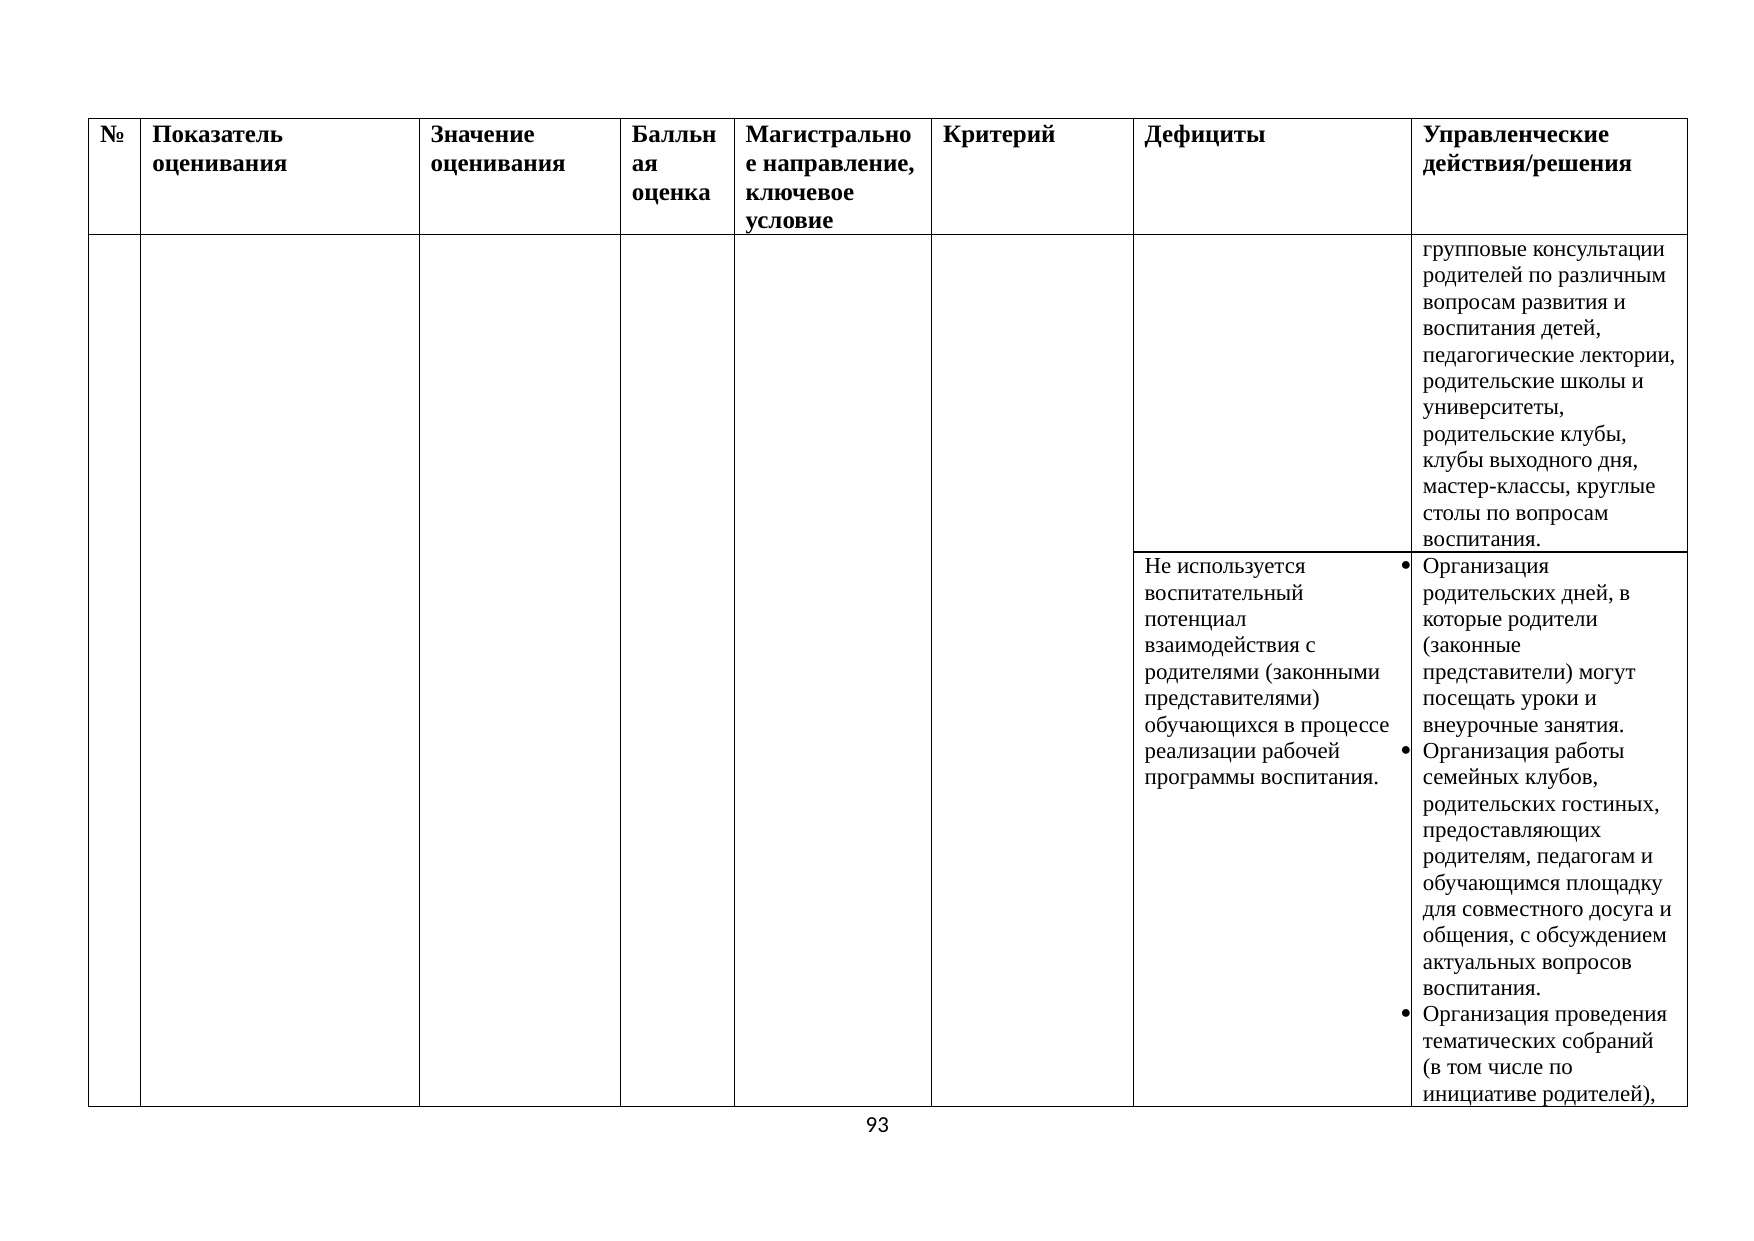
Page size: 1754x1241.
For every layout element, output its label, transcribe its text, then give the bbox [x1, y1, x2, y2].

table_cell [1134, 553, 1411, 1106]
table_header Дефициты [1134, 119, 1411, 234]
table_header Балльная оценка [621, 119, 734, 234]
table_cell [1134, 235, 1411, 551]
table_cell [1412, 235, 1687, 551]
table_header Показатель оценивания [141, 119, 419, 234]
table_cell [1412, 553, 1687, 1106]
table_header Критерий [932, 119, 1133, 234]
table_header Значение оценивания [420, 119, 620, 234]
table_header Магистральное направление, ключевое условие [735, 119, 931, 234]
table_header Управленческие действия/решения [1412, 119, 1687, 234]
table_header № [89, 119, 140, 234]
